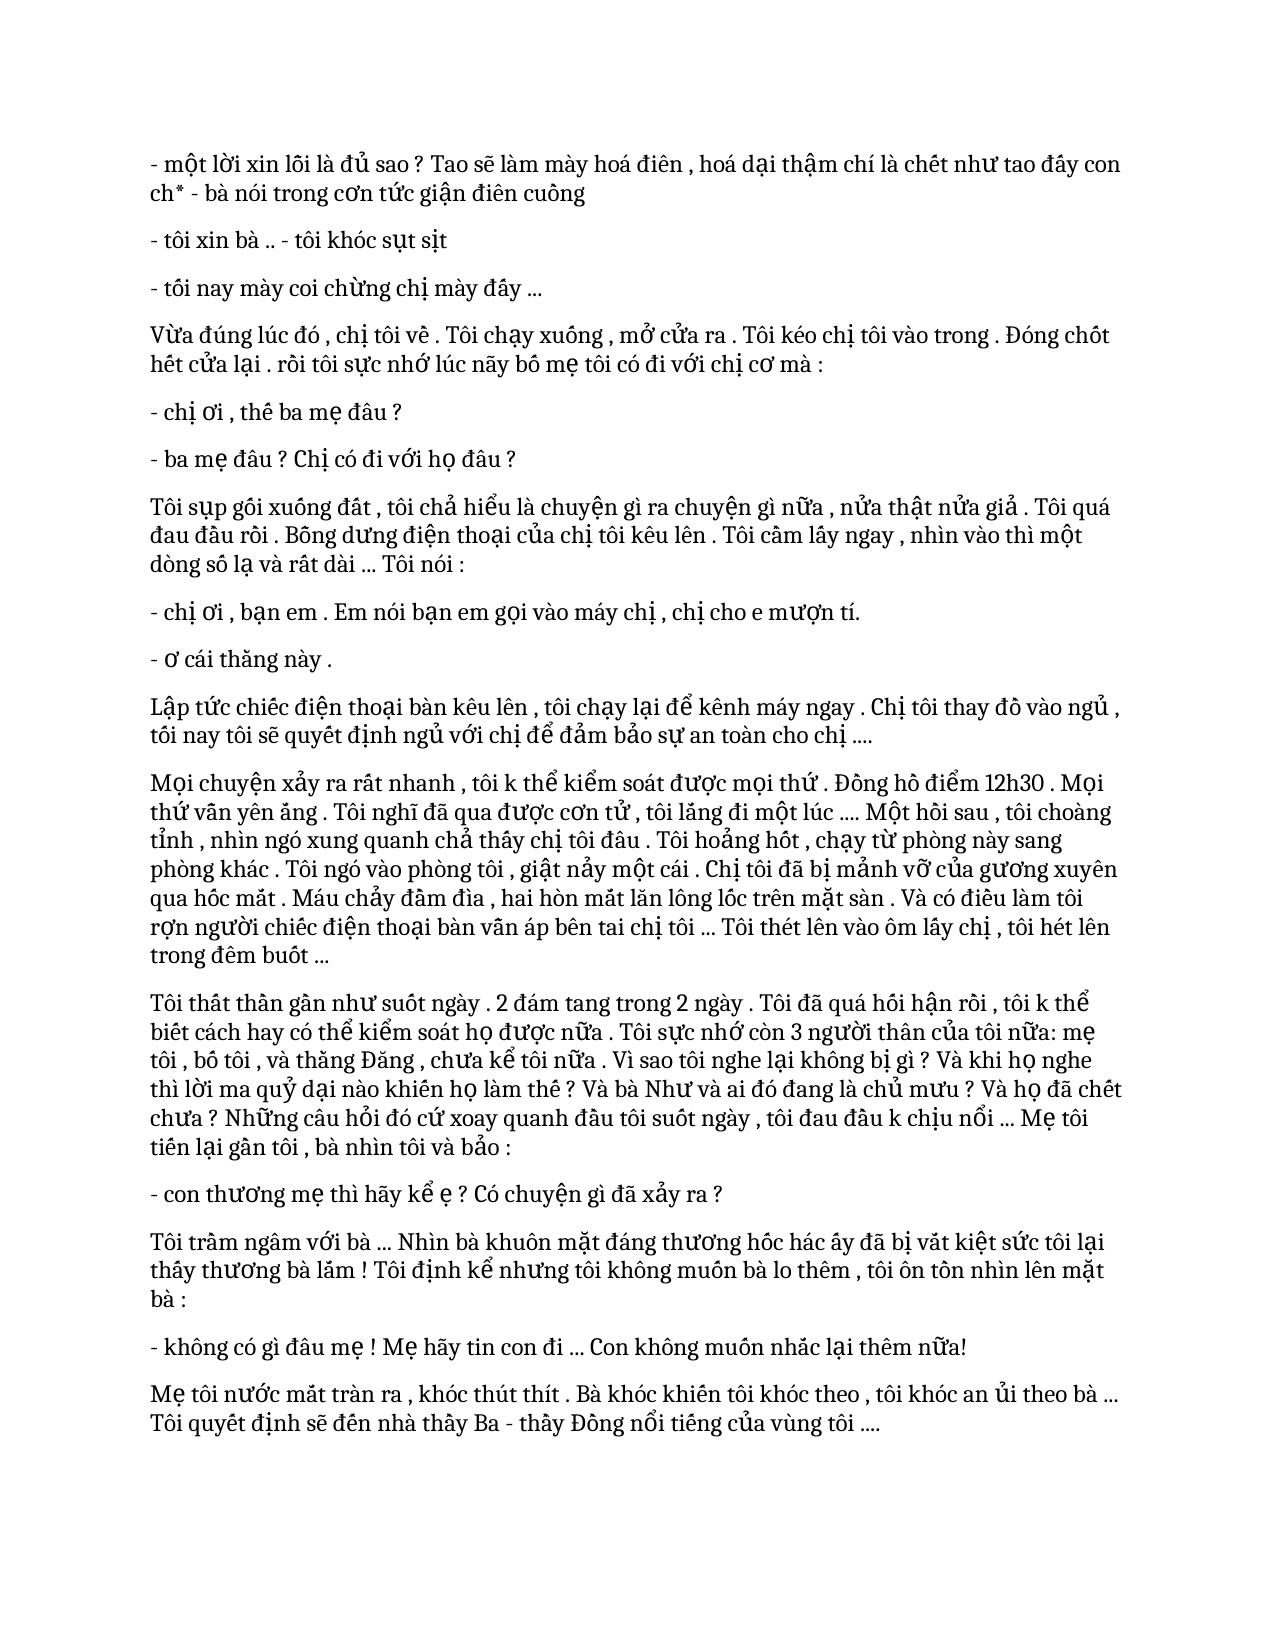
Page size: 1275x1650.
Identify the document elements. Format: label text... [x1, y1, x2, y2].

text Mọi chuyện xảy ra rất nhanh , tôi k thể kiểm soát được mọi thứ . Đồng hồ điểm 12h30 . Mọi thứ vẫn yên ắng . Tôi nghĩ đã qua được cơn tử , tôi lắng đi một lúc .... Một hồi sau , tôi choàng tỉnh , nhìn ngó xung quanh chả thấy chị tôi đâu . Tôi hoảng hốt , chạy từ phòng này sang phòng khác . Tôi ngó vào phòng tôi , giật nảy một cái . Chị tôi đã bị mảnh vỡ của gương xuyên qua hốc mắt . Máu chảy đầm đìa , hai hòn mắt lăn lông lốc trên mặt sàn . Và có điều làm tôi rợn người chiếc điện thoại bàn vẫn áp bên tai chị tôi ... Tôi thét lên vào ôm lấy chị , tôi hét lên trong đêm buốt ... [150, 769, 1125, 970]
text - tối nay mày coi chừng chị mày đấy ... [150, 274, 1125, 302]
text - ba mẹ đâu ? Chị có đi với họ đâu ? [150, 445, 1125, 474]
text - con thương mẹ thì hãy kể ẹ ? Có chuyện gì đã xảy ra ? [150, 1180, 1125, 1209]
text - không có gì đâu mẹ ! Mẹ hãy tin con đi ... Con không muốn nhắc lại thêm nữa! [150, 1332, 1125, 1361]
text - chị ơi , bạn em . Em nói bạn em gọi vào máy chị , chị cho e mượn tí. [150, 597, 1125, 626]
text Tôi sụp gối xuống đất , tôi chả hiểu là chuyện gì ra chuyện gì nữa , nửa thật nửa giả . Tôi quá đau đầu rồi . Bỗng dưng điện thoại của chị tôi kêu lên . Tôi cầm lấy ngay , nhìn vào thì một dòng số lạ và rất dài ... Tôi nói : [150, 492, 1125, 579]
text - ơ cái thằng này . [150, 645, 1125, 674]
text - chị ơi , thế ba mẹ đâu ? [150, 397, 1125, 426]
text Tôi trầm ngâm với bà ... Nhìn bà khuôn mặt đáng thương hốc hác ấy đã bị vắt kiệt sức tôi lại thấy thương bà lắm ! Tôi định kể nhưng tôi không muốn bà lo thêm , tôi ôn tồn nhìn lên mặt bà : [150, 1227, 1125, 1314]
text Mẹ tôi nước mắt tràn ra , khóc thút thít . Bà khóc khiến tôi khóc theo , tôi khóc an ủi theo bà ... Tôi quyết định sẽ đến nhà thầy Ba - thầy Đồng nổi tiếng của vùng tôi .... [150, 1380, 1125, 1495]
text Tôi thất thần gần như suốt ngày . 2 đám tang trong 2 ngày . Tôi đã quá hối hận rồi , tôi k thể biết cách hay có thể kiểm soát họ được nữa . Tôi sực nhớ còn 3 người thân của tôi nữa: mẹ tôi , bố tôi , và thằng Đăng , chưa kể tôi nữa . Vì sao tôi nghe lại không bị gì ? Và khi họ nghe thì lời ma quỷ dại nào khiến họ làm thế ? Và bà Như và ai đó đang là chủ mưu ? Và họ đã chết chưa ? Những câu hỏi đó cứ xoay quanh đầu tôi suốt ngày , tôi đau đầu k chịu nổi ... Mẹ tôi tiến lại gần tôi , bà nhìn tôi và bảo : [150, 989, 1125, 1161]
text - một lời xin lỗi là đủ sao ? Tao sẽ làm mày hoá điên , hoá dại thậm chí là chết như tao đấy con ch* - bà nói trong cơn tức giận điên cuồng [150, 150, 1125, 207]
text - tôi xin bà .. - tôi khóc sụt sịt [150, 226, 1125, 255]
text Lập tức chiếc điện thoại bàn kêu lên , tôi chạy lại để kênh máy ngay . Chị tôi thay đồ vào ngủ , tối nay tôi sẽ quyết định ngủ với chị để đảm bảo sự an toàn cho chị .... [150, 692, 1125, 750]
text Vừa đúng lúc đó , chị tôi về . Tôi chạy xuống , mở cửa ra . Tôi kéo chị tôi vào trong . Đóng chốt hết cửa lại . rồi tôi sực nhớ lúc nãy bố mẹ tôi có đi với chị cơ mà : [150, 321, 1125, 379]
